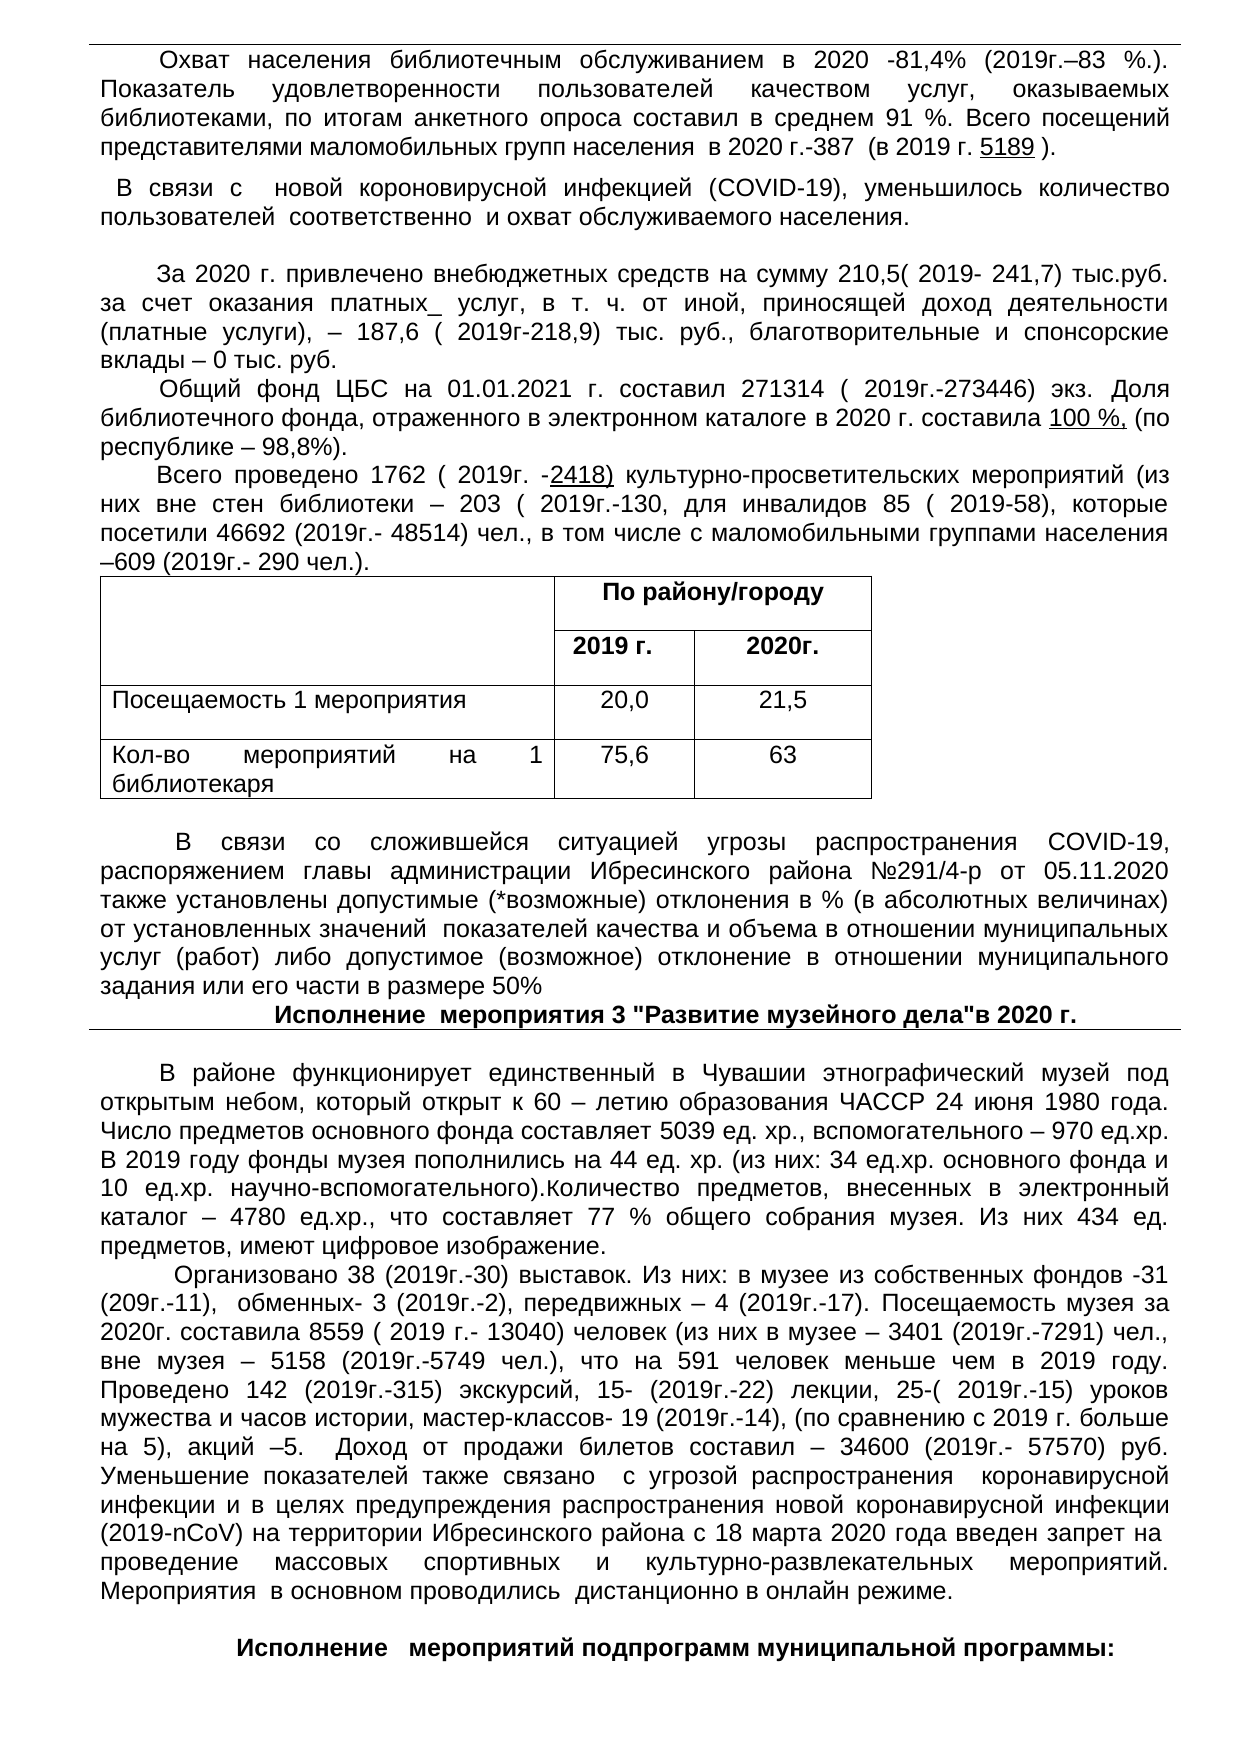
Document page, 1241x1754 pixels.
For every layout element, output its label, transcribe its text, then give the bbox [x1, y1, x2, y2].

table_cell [89, 45, 1181, 1028]
